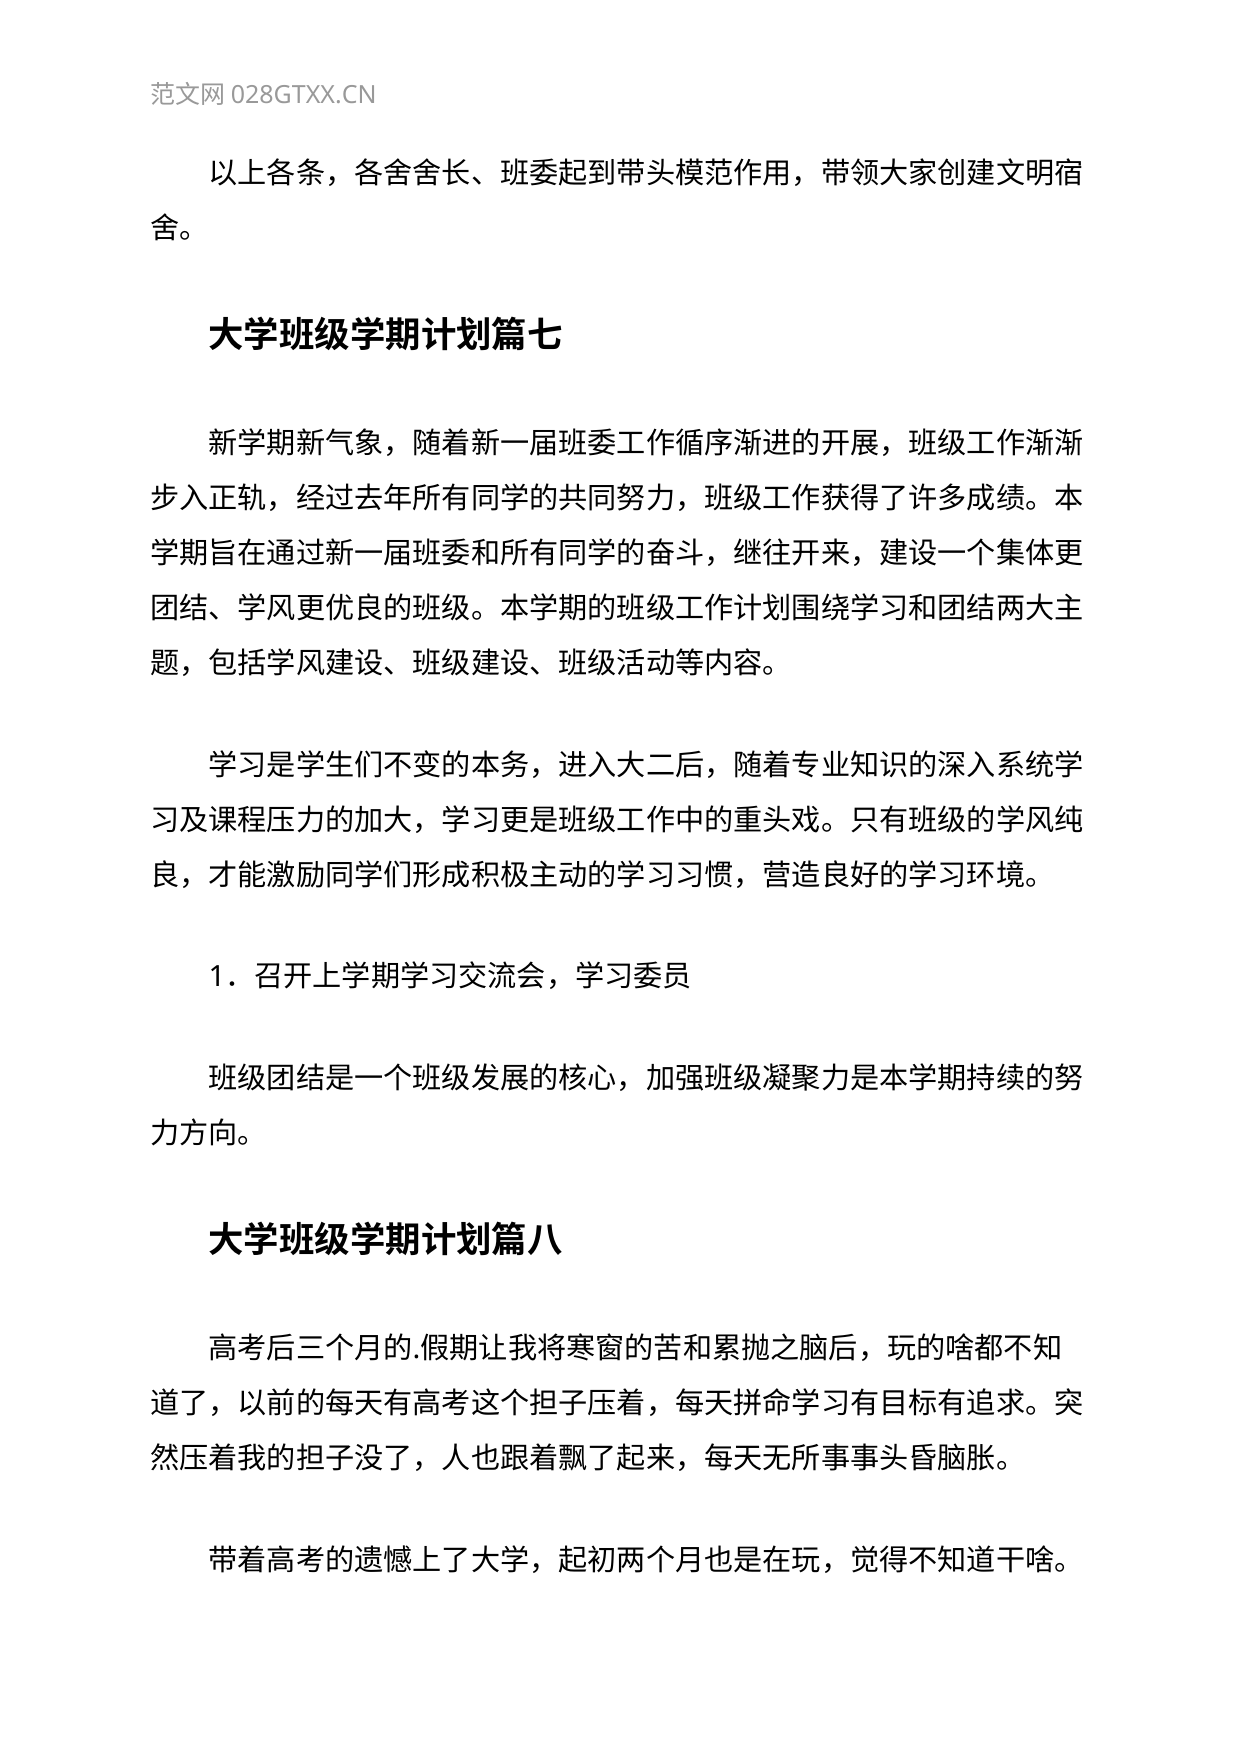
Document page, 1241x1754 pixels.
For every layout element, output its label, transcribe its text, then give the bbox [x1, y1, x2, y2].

text 大学班级学期计划篇八 [150, 1212, 1090, 1263]
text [150, 1537, 1090, 1579]
text 学习是学生们不变的本务，进入大二后，随着专业知识的深入系统学习及课程压力的加大，学习更是班级工作中的重头戏。只有班级的学风纯良，才能激励同学们形成积极主动的学习习惯，营造良好的学习环境。 [150, 741, 1090, 893]
text 以上各条，各舍舍长、班委起到带头模范作用，带领大家创建文明宿舍。 [150, 150, 1090, 247]
text 班级团结是一个班级发展的核心，加强班级凝聚力是本学期持续的努力方向。 [150, 1055, 1090, 1152]
text 高考后三个月的.假期让我将寒窗的苦和累抛之脑后，玩的啥都不知道了，以前的每天有高考这个担子压着，每天拼命学习有目标有追求。突然压着我的担子没了，人也跟着飘了起来，每天无所事事头昏脑胀。 [150, 1325, 1090, 1477]
text 新学期新气象，随着新一届班委工作循序渐进的开展，班级工作渐渐步入正轨，经过去年所有同学的共同努力，班级工作获得了许多成绩。本学期旨在通过新一届班委和所有同学的奋斗，继往开来，建设一个集体更团结、学风更优良的班级。本学期的班级工作计划围绕学习和团结两大主题，包括学风建设、班级建设、班级活动等内容。 [150, 420, 1090, 682]
text 大学班级学期计划篇七 [150, 307, 1090, 358]
text 1．召开上学期学习交流会，学习委员 [150, 953, 1090, 995]
